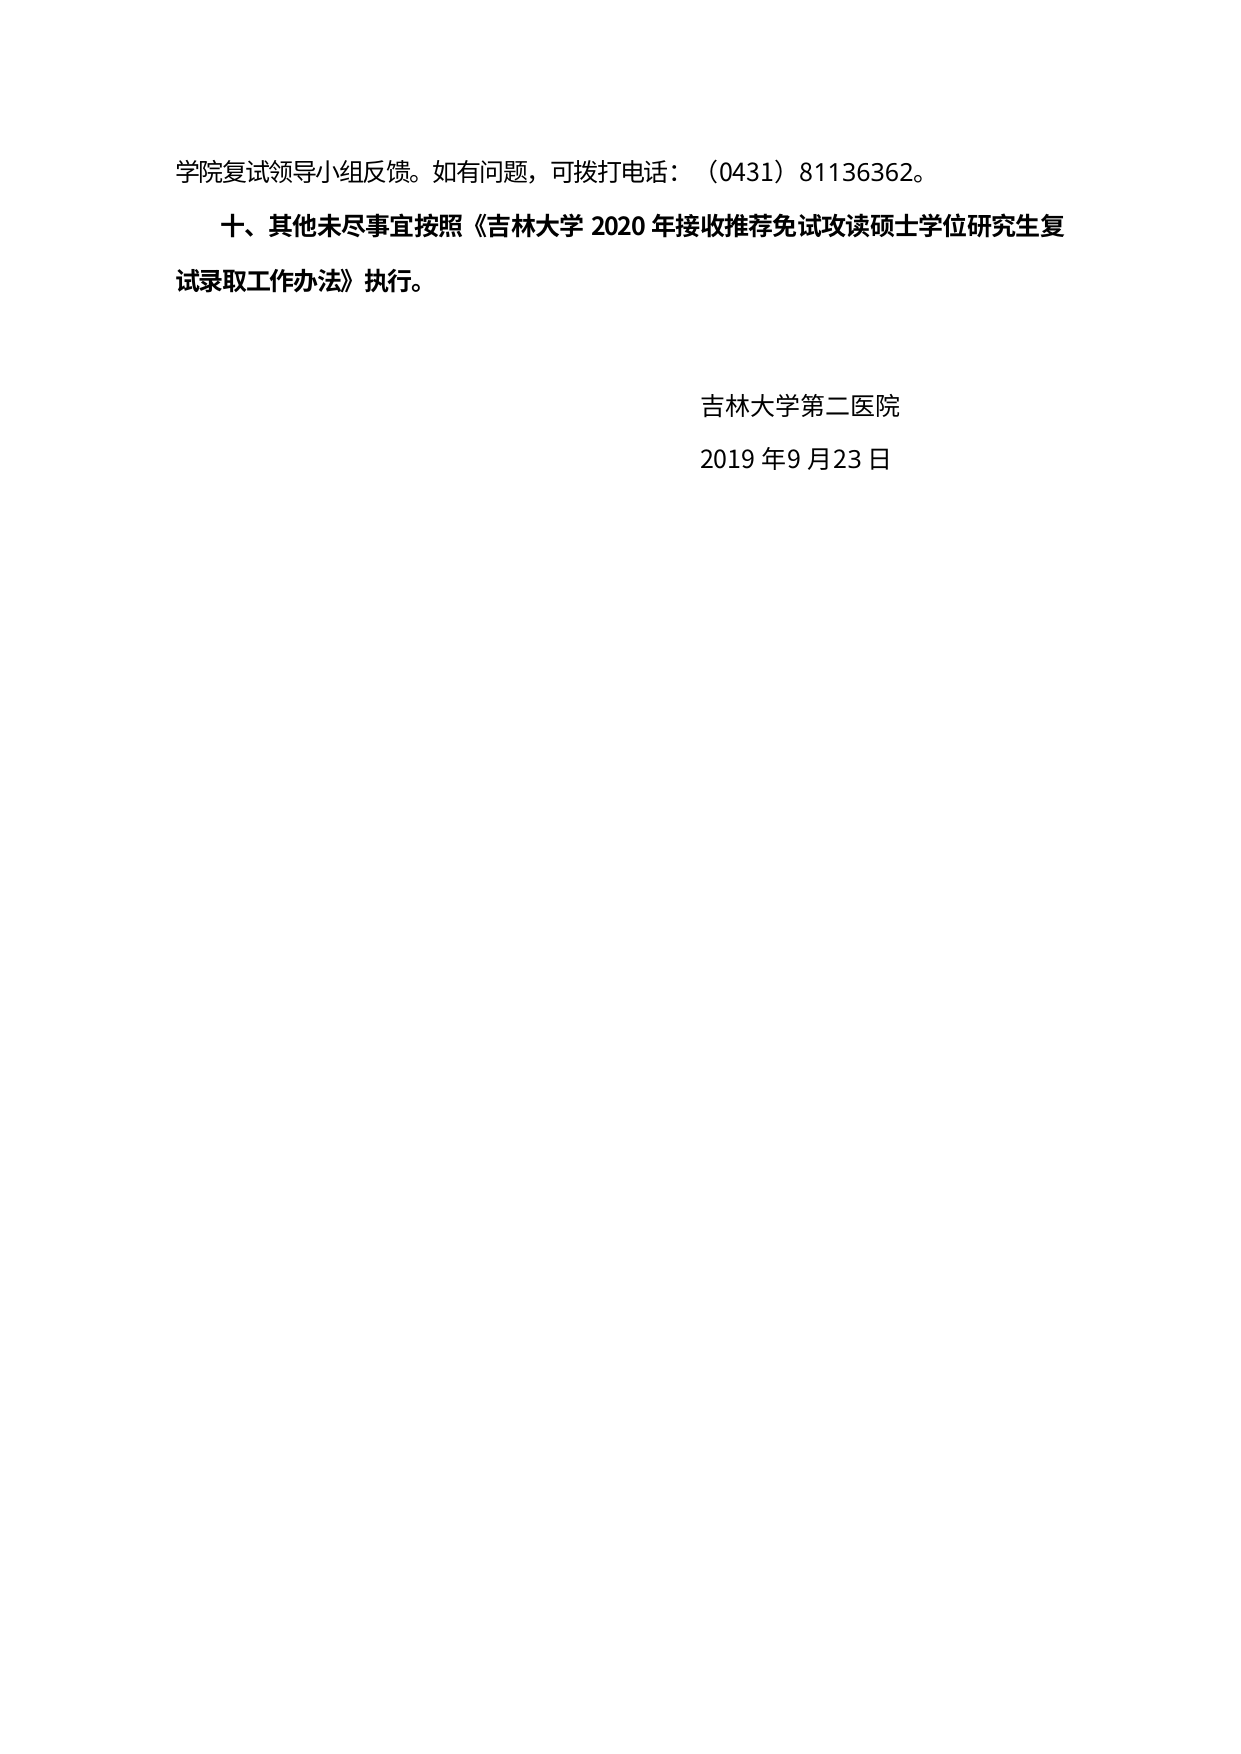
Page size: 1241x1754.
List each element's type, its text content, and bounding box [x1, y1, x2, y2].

text 2019 年 9 月 23 日 [175, 439, 1007, 476]
list 十、其他未尽事宜按照《吉林大学 2020 年接收推荐免试攻读硕士学位研究生复试录取工作办法》执行。 [175, 207, 1066, 298]
text 吉林大学第二医院 [175, 386, 1000, 423]
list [175, 152, 1066, 188]
